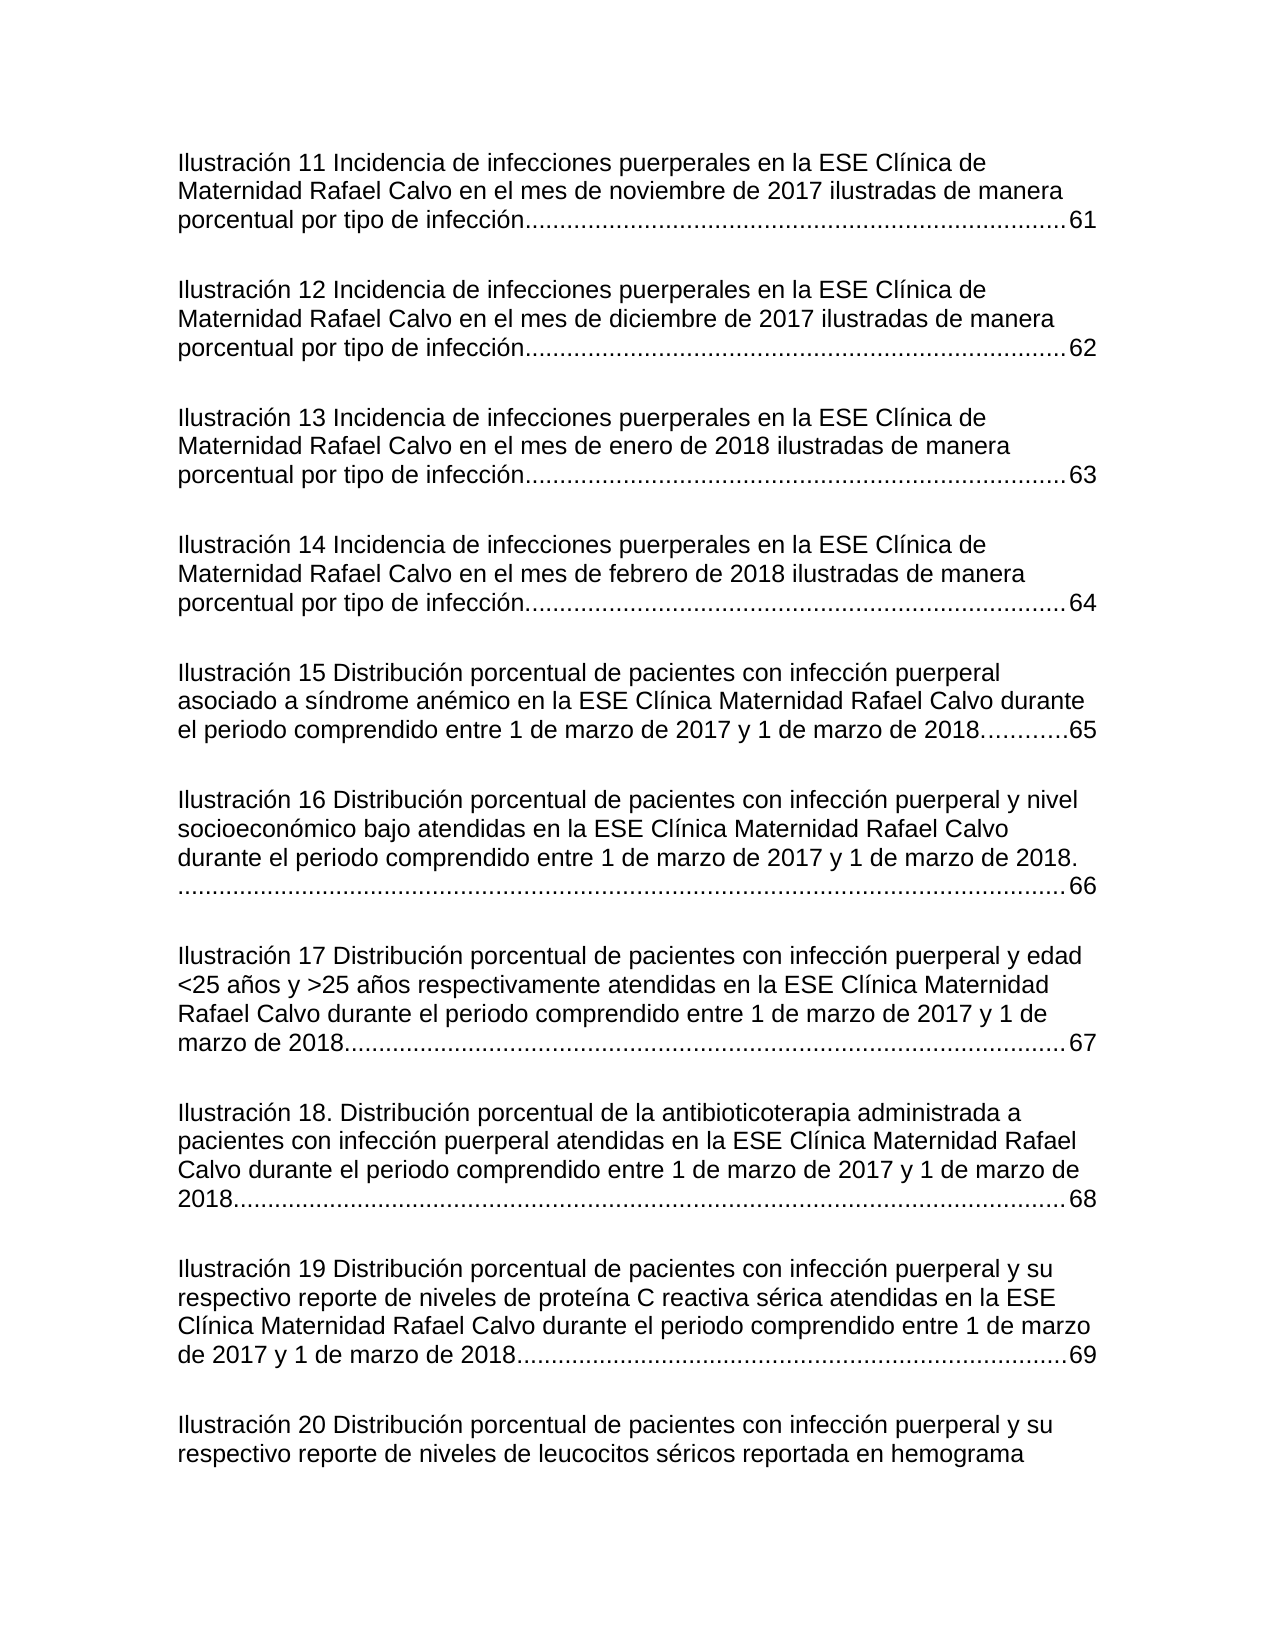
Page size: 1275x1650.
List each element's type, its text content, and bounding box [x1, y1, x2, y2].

text Ilustración 11 Incidencia de infecciones puerperales en la ESE Clínica de Maternidad Rafael Calvo en el mes de noviembre de 2017 ilustradas de manera porcentual por tipo de infección 61 [177, 148, 1098, 234]
text Ilustración 13 Incidencia de infecciones puerperales en la ESE Clínica de Maternidad Rafael Calvo en el mes de enero de 2018 ilustradas de manera porcentual por tipo de infección 63 [177, 403, 1098, 489]
text Ilustración 19 Distribución porcentual de pacientes con infección puerperal y su respectivo reporte de niveles de proteína C reactiva sérica atendidas en la ESE Clínica Maternidad Rafael Calvo durante el periodo comprendido entre 1 de marzo de 2017 y 1 de marzo de 2018 69 [177, 1254, 1098, 1369]
text Ilustración 16 Distribución porcentual de pacientes con infección puerperal y nivel socioeconómico bajo atendidas en la ESE Clínica Maternidad Rafael Calvo durante el periodo comprendido entre 1 de marzo de 2017 y 1 de marzo de 2018. 66 [177, 785, 1098, 900]
text Ilustración 17 Distribución porcentual de pacientes con infección puerperal y edad <25 años y >25 años respectivamente atendidas en la ESE Clínica Maternidad Rafael Calvo durante el periodo comprendido entre 1 de marzo de 2017 y 1 de marzo de 2018 67 [177, 941, 1098, 1056]
text Ilustración 14 Incidencia de infecciones puerperales en la ESE Clínica de Maternidad Rafael Calvo en el mes de febrero de 2018 ilustradas de manera porcentual por tipo de infección. 64 [177, 530, 1098, 616]
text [177, 1410, 1098, 1468]
text Ilustración 18. Distribución porcentual de la antibioticoterapia administrada a pacientes con infección puerperal atendidas en la ESE Clínica Maternidad Rafael Calvo durante el periodo comprendido entre 1 de marzo de 2017 y 1 de marzo de 2018 68 [177, 1098, 1098, 1213]
text Ilustración 12 Incidencia de infecciones puerperales en la ESE Clínica de Maternidad Rafael Calvo en el mes de diciembre de 2017 ilustradas de manera porcentual por tipo de infección 62 [177, 275, 1098, 361]
text Ilustración 15 Distribución porcentual de pacientes con infección puerperal asociado a síndrome anémico en la ESE Clínica Maternidad Rafael Calvo durante el periodo comprendido entre 1 de marzo de 2017 y 1 de marzo de 2018. 65 [177, 658, 1098, 744]
